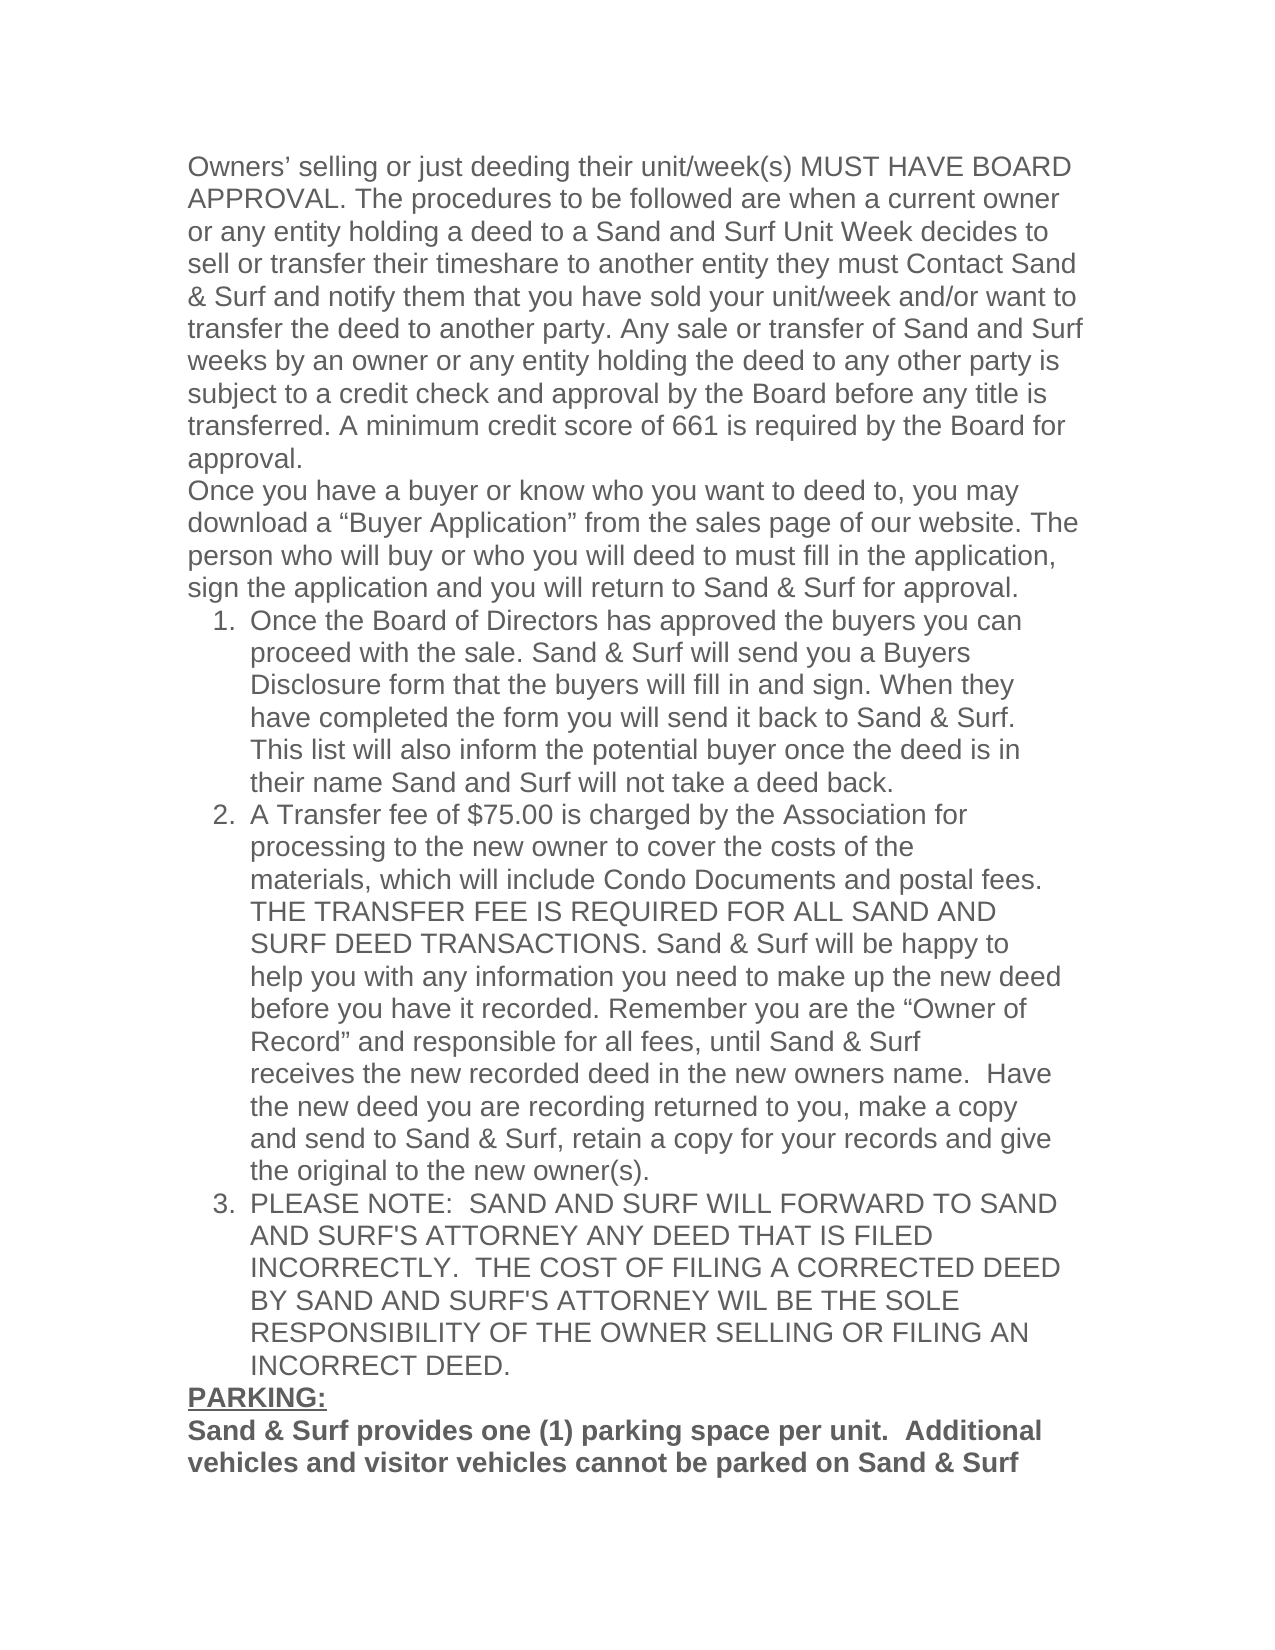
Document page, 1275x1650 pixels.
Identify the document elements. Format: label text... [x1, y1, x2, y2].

list A Transfer fee of $75.00 is charged by the Association for processing to the new owner to cover the costs of the materials, which will include Condo Documents and postal fees. THE TRANSFER FEE IS REQUIRED FOR ALL SAND AND SURF DEED TRANSACTIONS. Sand & Surf will be happy to help you with any information you need to make up the new deed before you have it recorded. Remember you are the “Owner of Record” and responsible for all fees, until Sand & Surf receives the new recorded deed in the new owners name. Have the new deed you are recording returned to you, make a copy and send to Sand & Surf, retain a copy for your records and give the original to the new owner(s). [212, 798, 1062, 1187]
list Once the Board of Directors has approved the buyers you can proceed with the sale. Sand & Surf will send you a Buyers Disclosure form that the buyers will fill in and sign. When they have completed the form you will send it back to Sand & Surf. This list will also inform the potential buyer once the deed is in their name Sand and Surf will not take a deed back. [212, 603, 1062, 798]
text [187, 1413, 1087, 1478]
text PARKING: [187, 1381, 1087, 1413]
list PLEASE NOTE: SAND AND SURF WILL FORWARD TO SAND AND SURF'S ATTORNEY ANY DEED THAT IS FILED INCORRECTLY. THE COST OF FILING A CORRECTED DEED BY SAND AND SURF'S ATTORNEY WIL BE THE SOLE RESPONSIBILITY OF THE OWNER SELLING OR FILING AN INCORRECT DEED. [212, 1187, 1062, 1381]
text Once you have a buyer or know who you want to deed to, you may download a “Buyer Application” from the sales page of our website. The person who will buy or who you will deed to must fill in the application, sign the application and you will return to Sand & Surf for approval. [187, 474, 1087, 603]
text Owners’ selling or just deeding their unit/week(s) MUST HAVE BOARD APPROVAL. The procedures to be followed are when a current owner or any entity holding a deed to a Sand and Surf Unit Week decides to sell or transfer their timeshare to another entity they must Contact Sand & Surf and notify them that you have sold your unit/week and/or want to transfer the deed to another party. Any sale or transfer of Sand and Surf weeks by an owner or any entity holding the deed to any other party is subject to a credit check and approval by the Board before any title is transferred. A minimum credit score of 661 is required by the Board for approval. [187, 150, 1087, 474]
